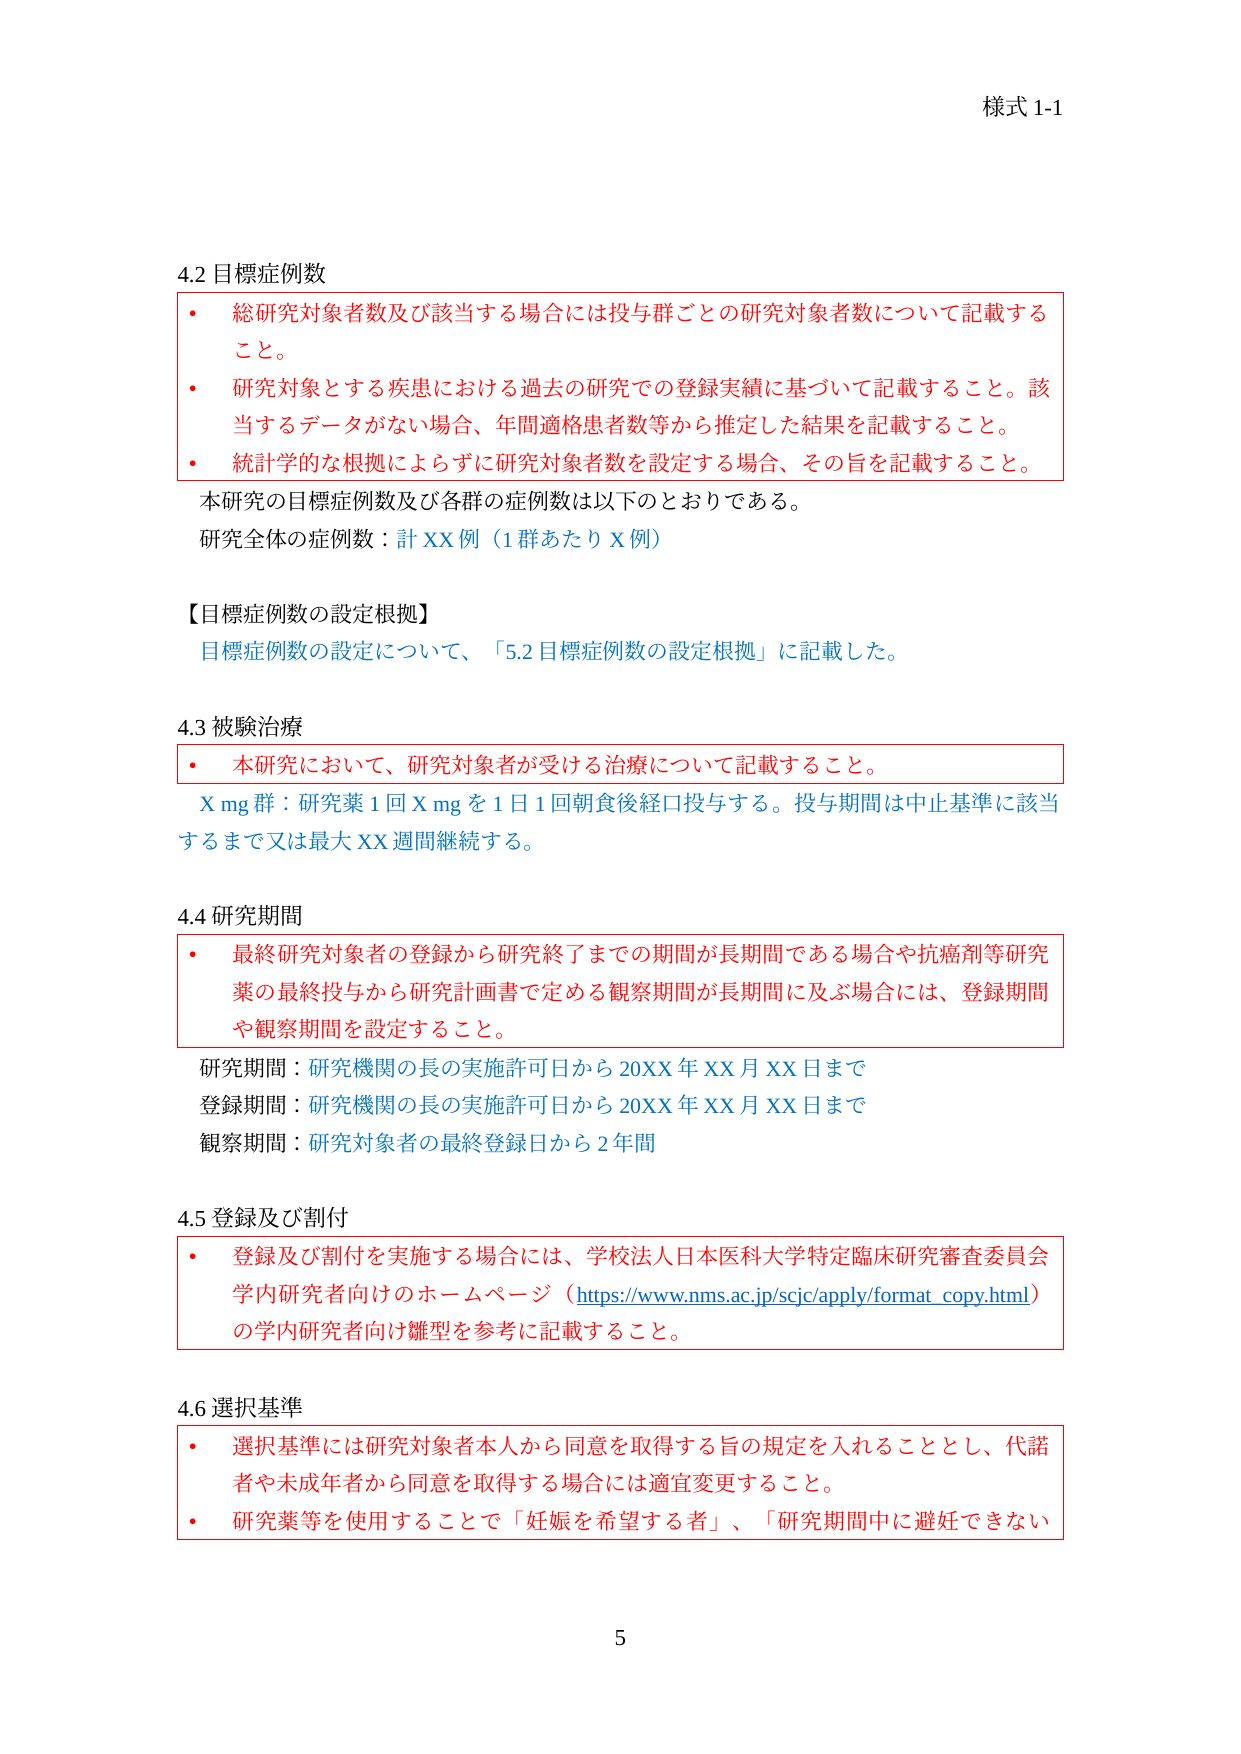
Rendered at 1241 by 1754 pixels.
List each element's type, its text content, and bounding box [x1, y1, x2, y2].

text 4.3 被験治療 [177, 706, 1063, 744]
text 4.6 選択基準 [177, 1388, 1063, 1425]
text 登録期間：研究機関の長の実施許可日から20XX年XX月XX日まで [177, 1086, 1063, 1123]
text 目標症例数の設定について、「5.2目標症例数の設定根拠」に記載した。 [177, 631, 1063, 669]
table_header 本研究において、研究対象者が受ける治療について記載すること。 [178, 745, 1063, 782]
text 観察期間：研究対象者の最終登録日から2年間 [177, 1123, 1063, 1161]
text 研究全体の症例数：計XX例（1群あたりX例） [177, 519, 1063, 556]
text 4.5 登録及び割付 [177, 1198, 1063, 1236]
text X mg群：研究薬1回X mgを1日1回朝食後経口投与する。投与期間は中止基準に該当するまで又は最大XX週間継続する。 [177, 784, 1063, 858]
text 【目標症例数の設定根拠】 [177, 594, 1063, 631]
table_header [178, 1426, 1063, 1539]
text 本研究の目標症例数及び各群の症例数は以下のとおりである。 [177, 481, 1063, 519]
table_header 登録及び割付を実施する場合には、学校法人日本医科大学特定臨床研究審査委員会学内研究者向けのホームページ（https://www.nms.ac.jp/scjc/apply/format_copy.html）の学内研究者向け雛型を参考に記載すること。 [178, 1237, 1063, 1349]
text 研究期間：研究機関の長の実施許可日から20XX年XX月XX日まで [177, 1048, 1063, 1086]
text 4.4 研究期間 [177, 896, 1063, 933]
text 4.2 目標症例数 [177, 254, 1063, 292]
table_header 総研究対象者数及び該当する場合には投与群ごとの研究対象者数について記載すること。 研究対象とする疾患における過去の研究での登録実績に基づいて記載すること。該当するデータがない場合、年間適格患者数等から推定した結果を記載すること。 統計学的な根拠によらずに研究対象者数を設定する場合、その旨を記載すること。 [178, 293, 1063, 480]
table_header 最終研究対象者の登録から研究終了までの期間が長期間である場合や抗癌剤等研究薬の最終投与から研究計画書で定める観察期間が長期間に及ぶ場合には、登録期間や観察期間を設定すること。 [178, 935, 1063, 1047]
